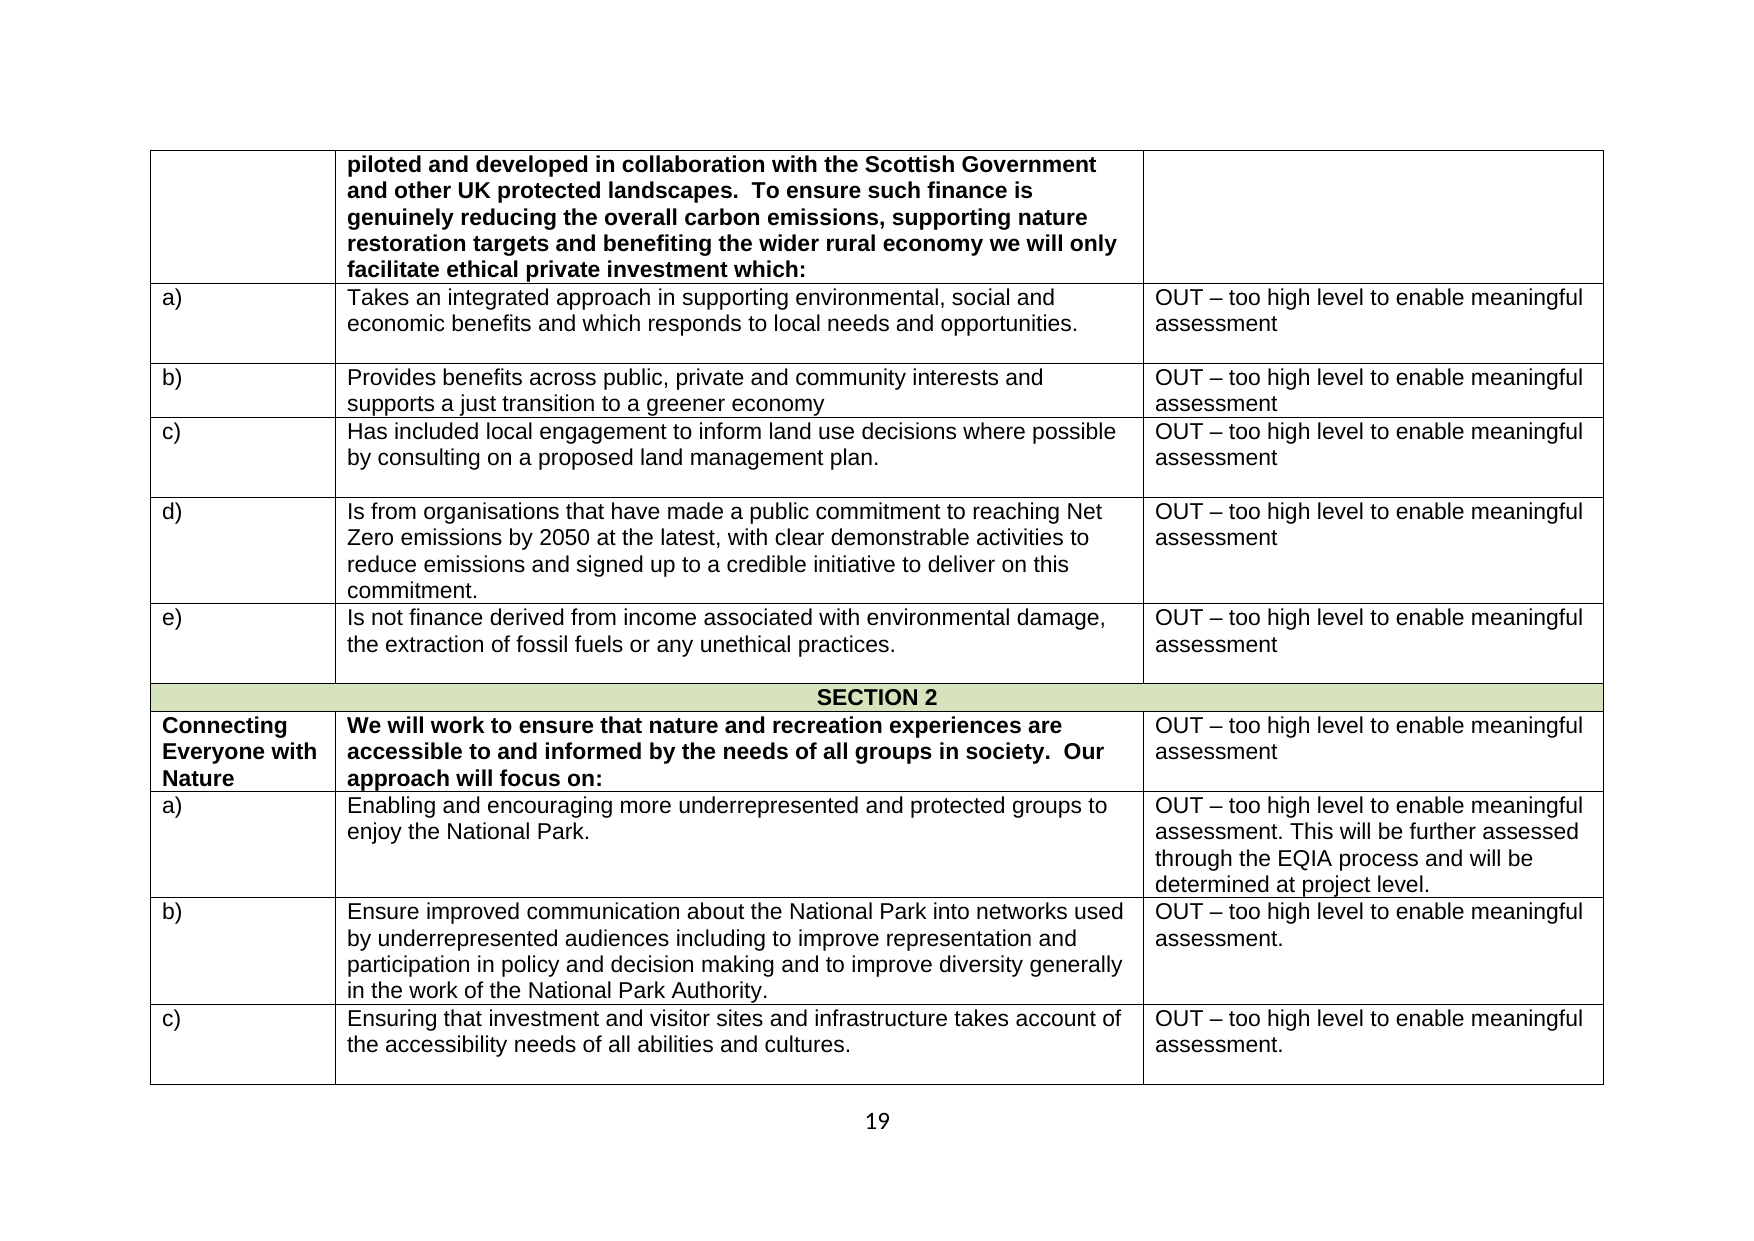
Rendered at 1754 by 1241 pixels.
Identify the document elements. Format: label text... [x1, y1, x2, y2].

table_cell OUT – too high level to enable meaningful assessment [1144, 498, 1603, 603]
table_cell a) [151, 792, 335, 897]
table_cell a) [151, 284, 335, 363]
table_cell We will work to ensure that nature and recreation experiences are accessible to and informed by the needs of all groups in society. Our approach will focus on: [336, 712, 1143, 791]
table_cell c) [151, 418, 335, 497]
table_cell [336, 1005, 1143, 1084]
table_cell SECTION 2 [151, 684, 1603, 711]
table_cell OUT – too high level to enable meaningful assessment [1144, 604, 1603, 683]
table_cell e) [151, 604, 335, 683]
table_cell Connecting Everyone with Nature [151, 712, 335, 791]
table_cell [151, 151, 335, 283]
table_cell Enabling and encouraging more underrepresented and protected groups to enjoy the National Park. [336, 792, 1143, 897]
table_cell Is not finance derived from income associated with environmental damage, the extraction of fossil fuels or any unethical practices. [336, 604, 1143, 683]
table_cell OUT – too high level to enable meaningful assessment [1144, 284, 1603, 363]
table_cell OUT – too high level to enable meaningful assessment. This will be further assessed through the EQIA process and will be determined at project level. [1144, 792, 1603, 897]
table_cell Has included local engagement to inform land use decisions where possible by consulting on a proposed land management plan. [336, 418, 1143, 497]
table_cell OUT – too high level to enable meaningful assessment [1144, 418, 1603, 497]
table_cell b) [151, 364, 335, 417]
table_cell d) [151, 498, 335, 603]
table_cell OUT – too high level to enable meaningful assessment [1144, 712, 1603, 791]
table_cell Provides benefits across public, private and community interests and supports a just transition to a greener economy [336, 364, 1143, 417]
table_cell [1144, 1005, 1603, 1084]
table_cell Is from organisations that have made a public commitment to reaching Net Zero emissions by 2050 at the latest, with clear demonstrable activities to reduce emissions and signed up to a credible initiative to deliver on this commitment. [336, 498, 1143, 603]
table_cell OUT – too high level to enable meaningful assessment [1144, 364, 1603, 417]
table_cell Takes an integrated approach in supporting environmental, social and economic benefits and which responds to local needs and opportunities. [336, 284, 1143, 363]
table_cell OUT – too high level to enable meaningful assessment. [1144, 898, 1603, 1004]
table_cell c) [151, 1005, 335, 1084]
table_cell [1144, 151, 1603, 283]
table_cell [336, 151, 1143, 283]
table_cell Ensure improved communication about the National Park into networks used by underrepresented audiences including to improve representation and participation in policy and decision making and to improve diversity generally in the work of the National Park Authority. [336, 898, 1143, 1004]
table_cell b) [151, 898, 335, 1004]
